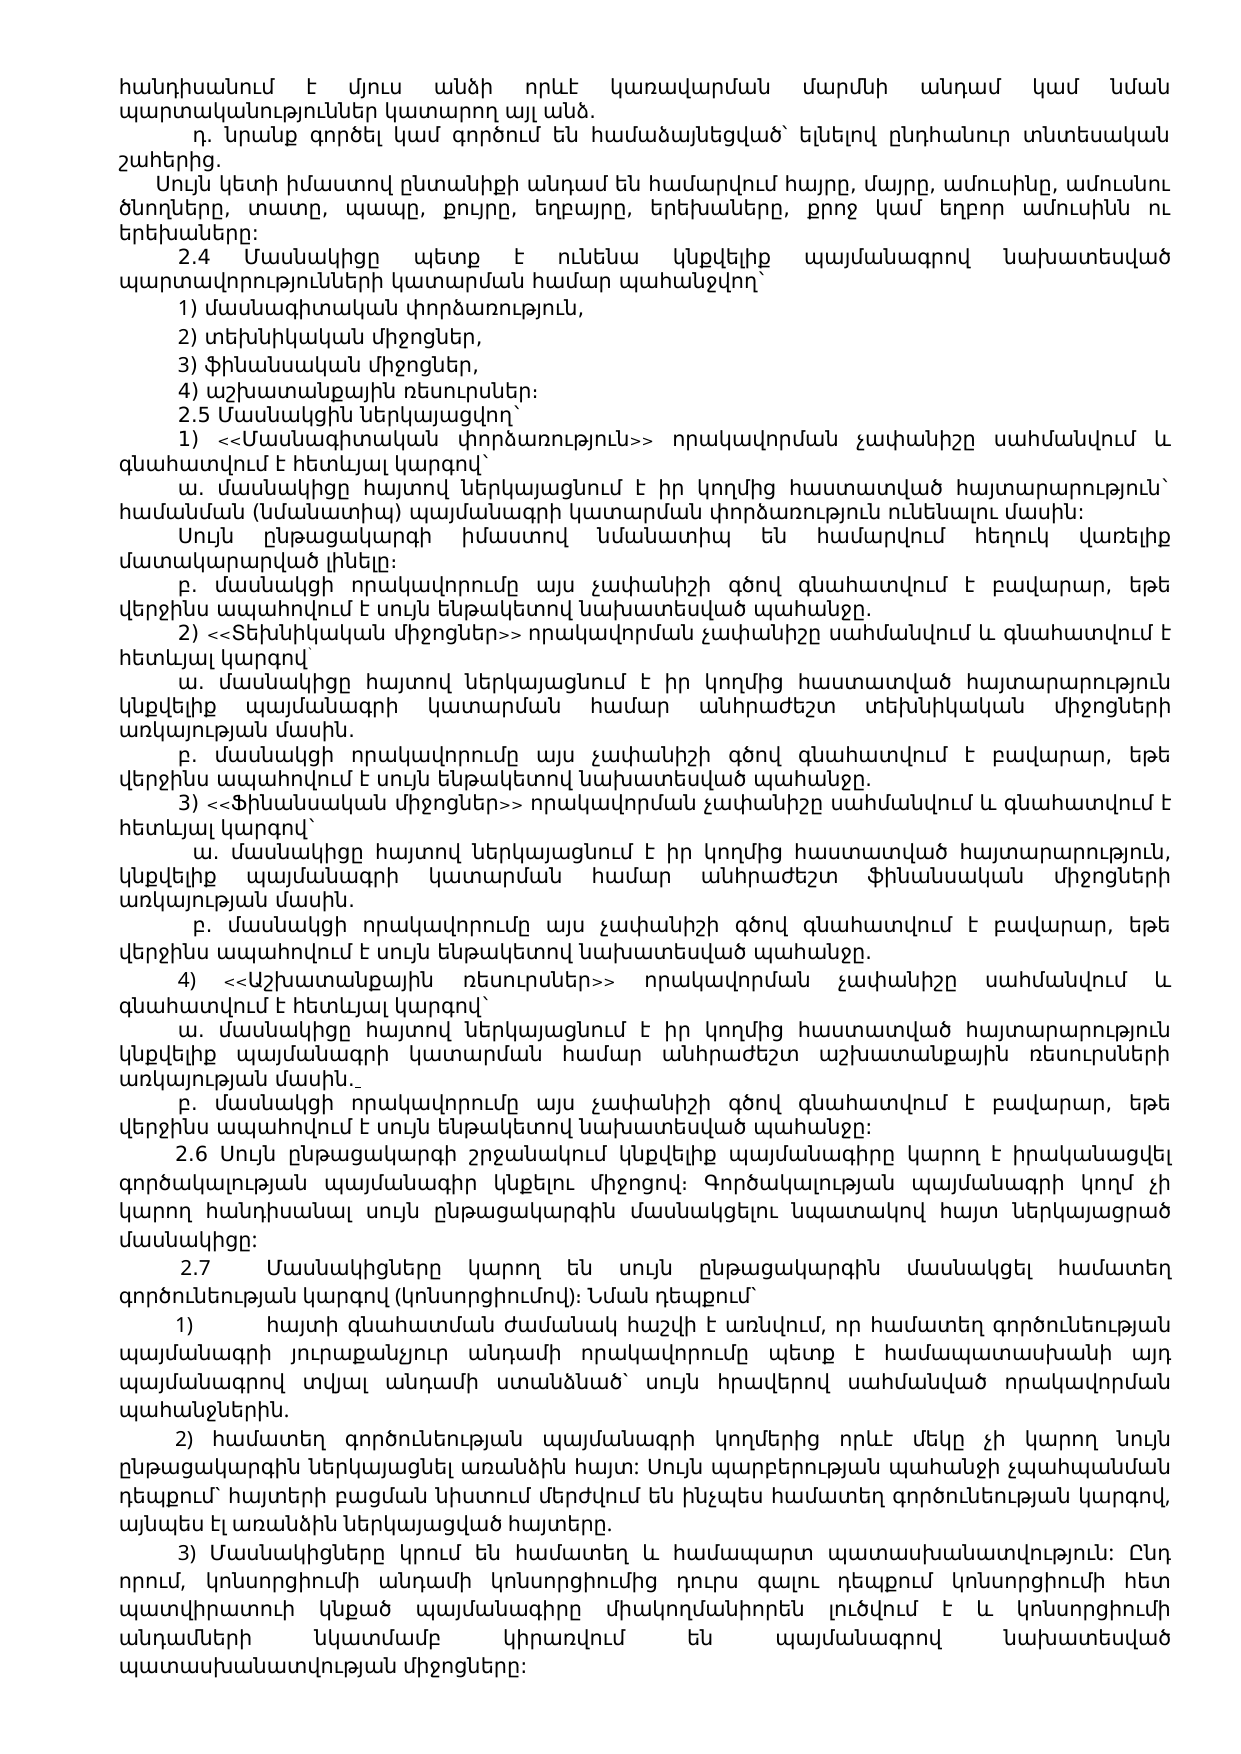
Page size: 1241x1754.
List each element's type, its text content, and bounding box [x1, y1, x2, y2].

text 4) <<Աշխատանքային ռեսուրսներ>> որակավորման չափանիշը սահմանվում և գնահատվում է հետևյալ կարգով` [118, 965, 1171, 1018]
text 3) <<Ֆինանսական միջոցներ>> որակավորման չափանիշը սահմանվում և գնահատվում է հետևյալ կարգով` [118, 791, 1171, 840]
text 2) <<Տեխնիկական միջոցներ>> որակավորման չափանիշը սահմանվում և գնահատվում է հետևյալ կարգով` [118, 621, 1171, 670]
text բ. մասնակցի որակավորումը այս չափանիշի գծով գնահատվում է բավարար, եթե վերջինս ապահովում է սույն ենթակետով նախատեսված պահանջը: [118, 1091, 1171, 1139]
text բ. մասնակցի որակավորումը այս չափանիշի գծով գնահատվում է բավարար, եթե վերջինս ապահովում է սույն ենթակետով նախատեսված պահանջը. [118, 743, 1171, 791]
text 2.5 Մասնակցին ներկայացվող` [118, 403, 1171, 427]
text դ. նրանք գործել կամ գործում են համաձայնեցված՝ ելնելով ընդհանուր տնտեսական շահերից. [118, 123, 1171, 172]
text բ. մասնակցի որակավորումը այս չափանիշի գծով գնահատվում է բավարար, եթե վերջինս ապահովում է սույն ենթակետով նախատեսված պահանջը. [118, 913, 1171, 965]
text 2.6 Սույն ընթացակարգի շրջանակում կնքվելիք պայմանագիրը կարող է իրականացվել գործակալության պայմանագիր կնքելու միջոցով։ Գործակալության պայմանագրի կողմ չի կարող հանդիսանալ սույն ընթացակարգին մասնակցելու նպատակով հայտ ներկայացրած մասնակիցը: [118, 1139, 1171, 1253]
text ա. մասնակիցը հայտով ներկայացնում է իր կողմից հաստատված հայտարարություն` համանման (նմանատիպ) պայմանագրի կատարման փորձառություն ունենալու մասին: [118, 476, 1171, 524]
text Սույն կետի իմաստով ընտանիքի անդամ են համարվում հայրը, մայրը, ամուսինը, ամուսնու ծնողները, տատը, պապը, քույրը, եղբայրը, երեխաները, քրոջ կամ եղբոր ամուսինն ու երեխաները: [118, 172, 1171, 245]
text 2) տեխնիկական միջոցներ, [118, 322, 1171, 350]
text 4) աշխատանքային ռեսուրսներ։ [118, 379, 1171, 403]
text 2.7 Մասնակիցները կարող են սույն ընթացակարգին մասնակցել համատեղ գործունեության կարգով (կոնսորցիումով)։ Նման դեպքում` [118, 1253, 1171, 1310]
text 1) մասնագիտական փորձառություն, [118, 293, 1171, 322]
text 2.4 Մասնակիցը պետք է ունենա կնքվելիք պայմանագրով նախատեսված պարտավորությունների կատարման համար պահանջվող` [118, 245, 1171, 293]
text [118, 75, 1171, 123]
text ա. մասնակիցը հայտով ներկայացնում է իր կողմից հաստատված հայտարարություն կնքվելիք պայմանագրի կատարման համար անհրաժեշտ աշխատանքային ռեսուրսների առկայության մասին. [118, 1018, 1171, 1091]
text 1) <<Մասնագիտական փորձառություն>> որակավորման չափանիշը սահմանվում և գնահատվում է հետևյալ կարգով` [118, 427, 1171, 476]
text 3) ֆինանսական միջոցներ, [118, 350, 1171, 379]
text ա. մասնակիցը հայտով ներկայացնում է իր կողմից հաստատված հայտարարություն կնքվելիք պայմանագրի կատարման համար անհրաժեշտ տեխնիկական միջոցների առկայության մասին. [118, 670, 1171, 743]
text ա. մասնակիցը հայտով ներկայացնում է իր կողմից հաստատված հայտարարություն, կնքվելիք պայմանագրի կատարման համար անհրաժեշտ ֆինանսական միջոցների առկայության մասին. [118, 840, 1171, 913]
text 2) համատեղ գործունեության պայմանագրի կողմերից որևէ մեկը չի կարող նույն ընթացակարգին ներկայացնել առանձին հայտ: Սույն պարբերության պահանջի չպահպանման դեպքում` հայտերի բացման նիստում մերժվում են ինչպես համատեղ գործունեության կարգով, այնպես էլ առանձին ներկայացված հայտերը. [118, 1424, 1171, 1538]
text բ. մասնակցի որակավորումը այս չափանիշի գծով գնահատվում է բավարար, եթե վերջինս ապահովում է սույն ենթակետով նախատեսված պահանջը. [118, 573, 1171, 621]
text 3) Մասնակիցները կրում են համատեղ և համապարտ պատասխանատվություն: Ընդ որում, կոնսորցիումի անդամի կոնսորցիումից դուրս գալու դեպքում կոնսորցիումի հետ պատվիրատուի կնքած պայմանագիրը միակողմանիորեն լուծվում է և կոնսորցիումի անդամների նկատմամբ կիրառվում են պայմանագրով նախատեսված պատասխանատվության միջոցները: [118, 1538, 1171, 1680]
text Սույն ընթացակարգի իմաստով նմանատիպ են համարվում հեղուկ վառելիք մատակարարված լինելը։ [118, 524, 1171, 573]
text 1) հայտի գնահատման ժամանակ հաշվի է առնվում, որ համատեղ գործունեության պայմանագրի յուրաքանչյուր անդամի որակավորումը պետք է համապատասխանի այդ պայմանագրով տվյալ անդամի ստանձնած` սույն հրավերով սահմանված որակավորման պահանջներին. [118, 1310, 1171, 1424]
